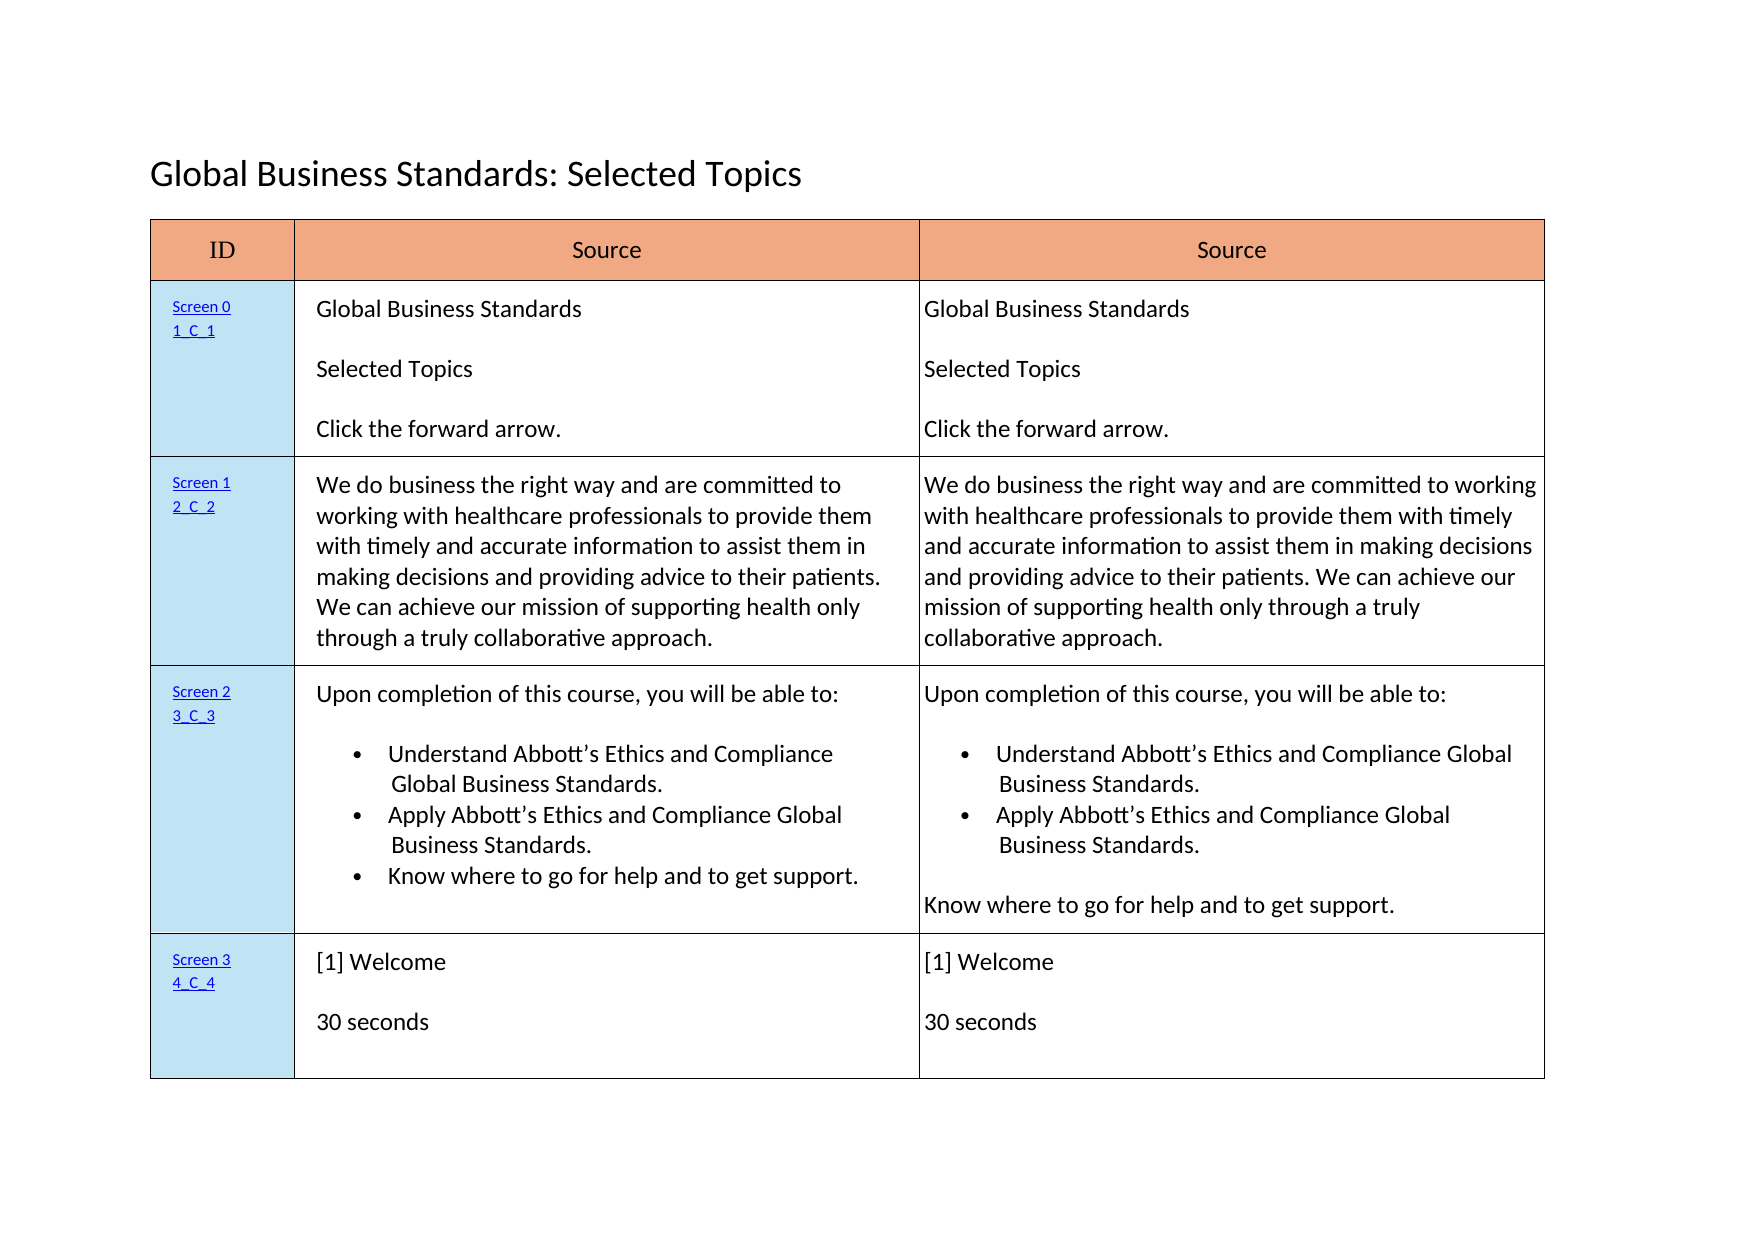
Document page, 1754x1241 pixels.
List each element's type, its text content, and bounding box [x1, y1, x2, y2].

table_header ID [151, 220, 294, 280]
table_cell Screen 1 2_C_2 [151, 457, 294, 665]
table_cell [920, 934, 1544, 1078]
table_cell Upon completion of this course, you will be able to: Understand Abbott’s Ethics and Compliance Global Business Standards. Apply Abbott’s Ethics and Compliance Global Business Standards. Know where to go for help and to get support. [920, 666, 1544, 932]
table_cell Global Business Standards Selected Topics Click the forward arrow. [295, 281, 919, 456]
text Global Business Standards: Selected Topics [150, 150, 1604, 196]
table_cell Screen 2 3_C_3 [151, 666, 294, 932]
table_header Source [920, 220, 1544, 280]
table_cell Upon completion of this course, you will be able to: Understand Abbott’s Ethics and Compliance Global Business Standards. Apply Abbott’s Ethics and Compliance Global Business Standards. Know where to go for help and to get support. [295, 666, 919, 932]
table_header Source [295, 220, 919, 280]
table_cell We do business the right way and are committed to working with healthcare professionals to provide them with timely and accurate information to assist them in making decisions and providing advice to their patients. We can achieve our mission of supporting health only through a truly collaborative approach. [295, 457, 919, 665]
table_cell We do business the right way and are committed to working with healthcare professionals to provide them with timely and accurate information to assist them in making decisions and providing advice to their patients. We can achieve our mission of supporting health only through a truly collaborative approach. [920, 457, 1544, 665]
table_cell Global Business Standards Selected Topics Click the forward arrow. [920, 281, 1544, 456]
table_cell Screen 0 1_C_1 [151, 281, 294, 456]
table_cell Screen 3 4_C_4 [151, 934, 294, 1078]
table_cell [295, 934, 919, 1078]
